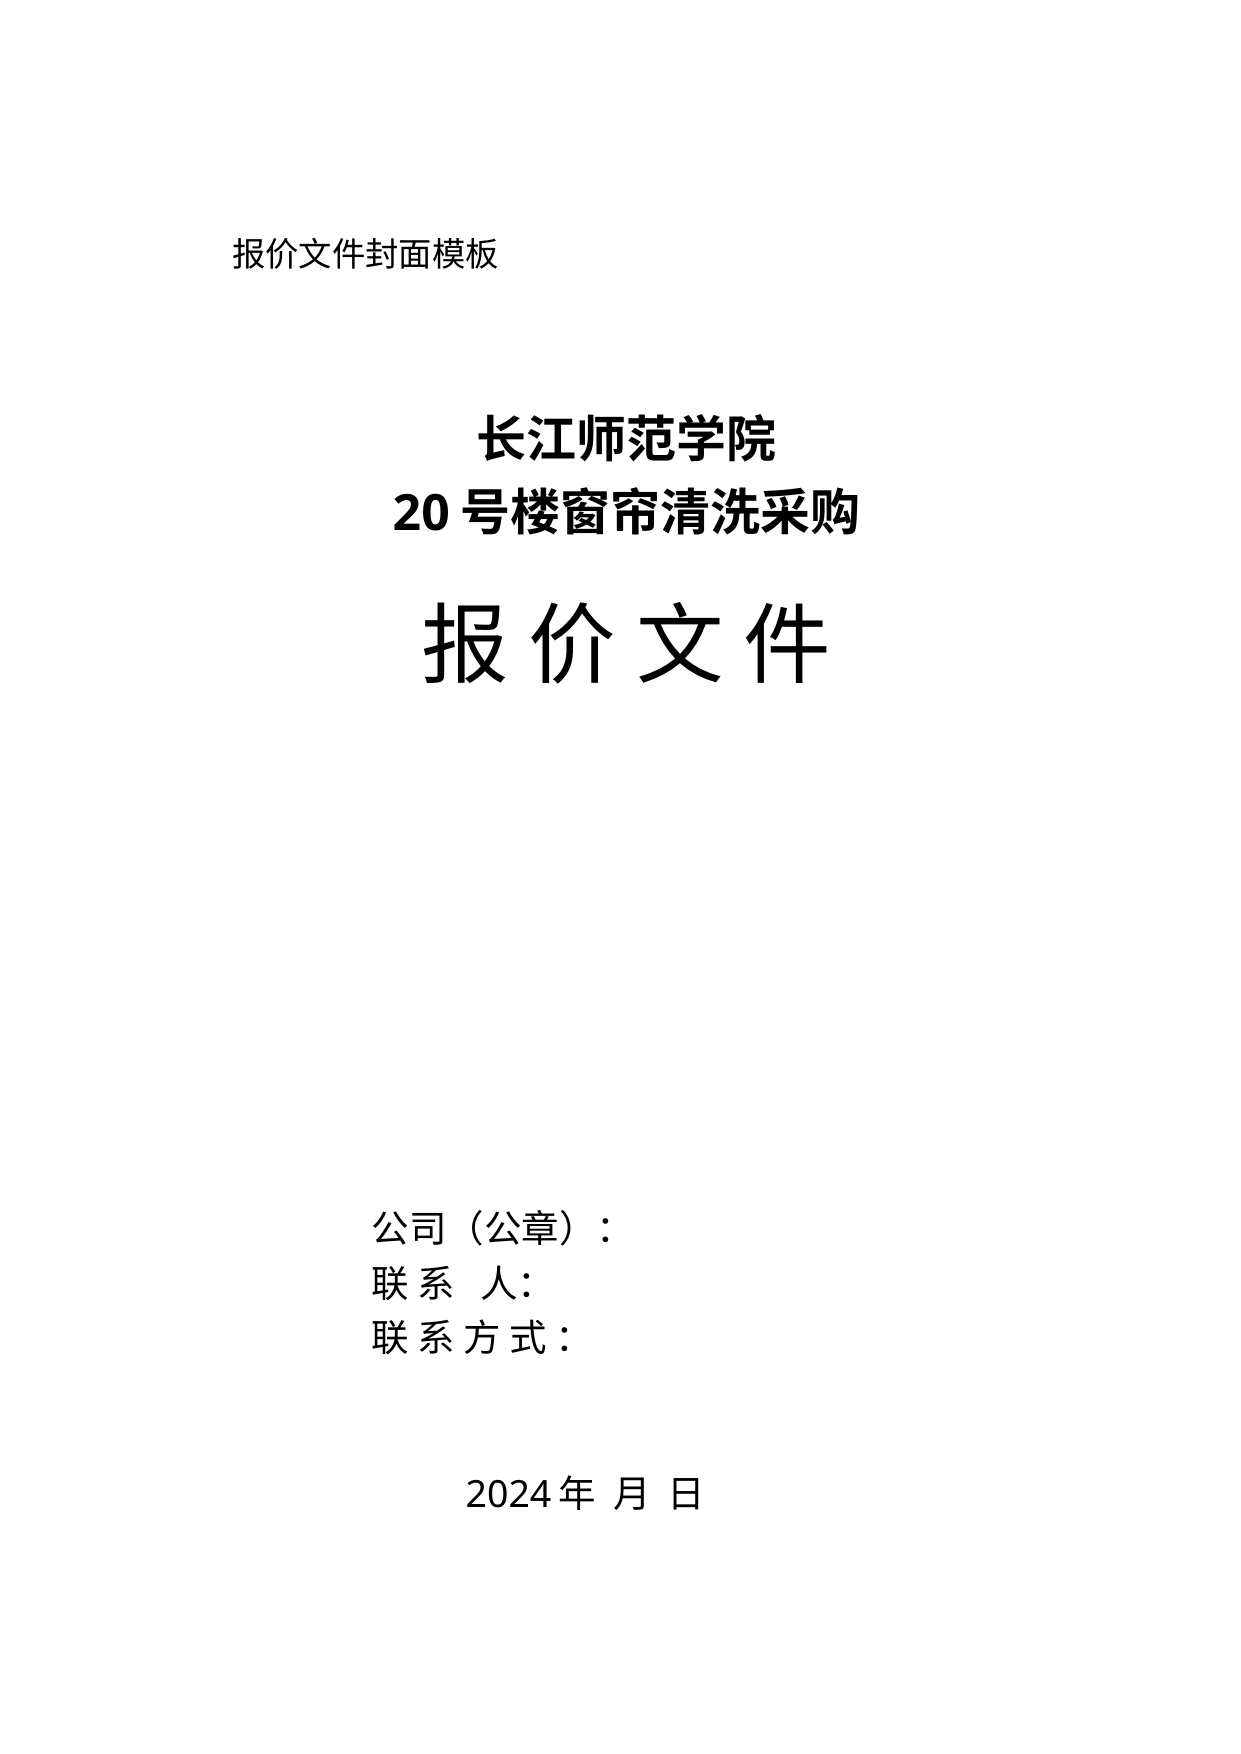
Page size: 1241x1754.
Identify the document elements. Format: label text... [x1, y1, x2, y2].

text 报价文件封面模板 [165, 218, 1087, 279]
text 联 系 方 式 ： [165, 1308, 1087, 1362]
text 长江师范学院 [165, 400, 1087, 472]
text 20号楼窗帘清洗采购 [165, 472, 1087, 545]
text 联 系 人： [165, 1253, 1087, 1308]
text 公司（公章）： [165, 1199, 1087, 1253]
text 2024年 月 日 [165, 1464, 1087, 1519]
text 报 价 文 件 [165, 575, 1087, 701]
